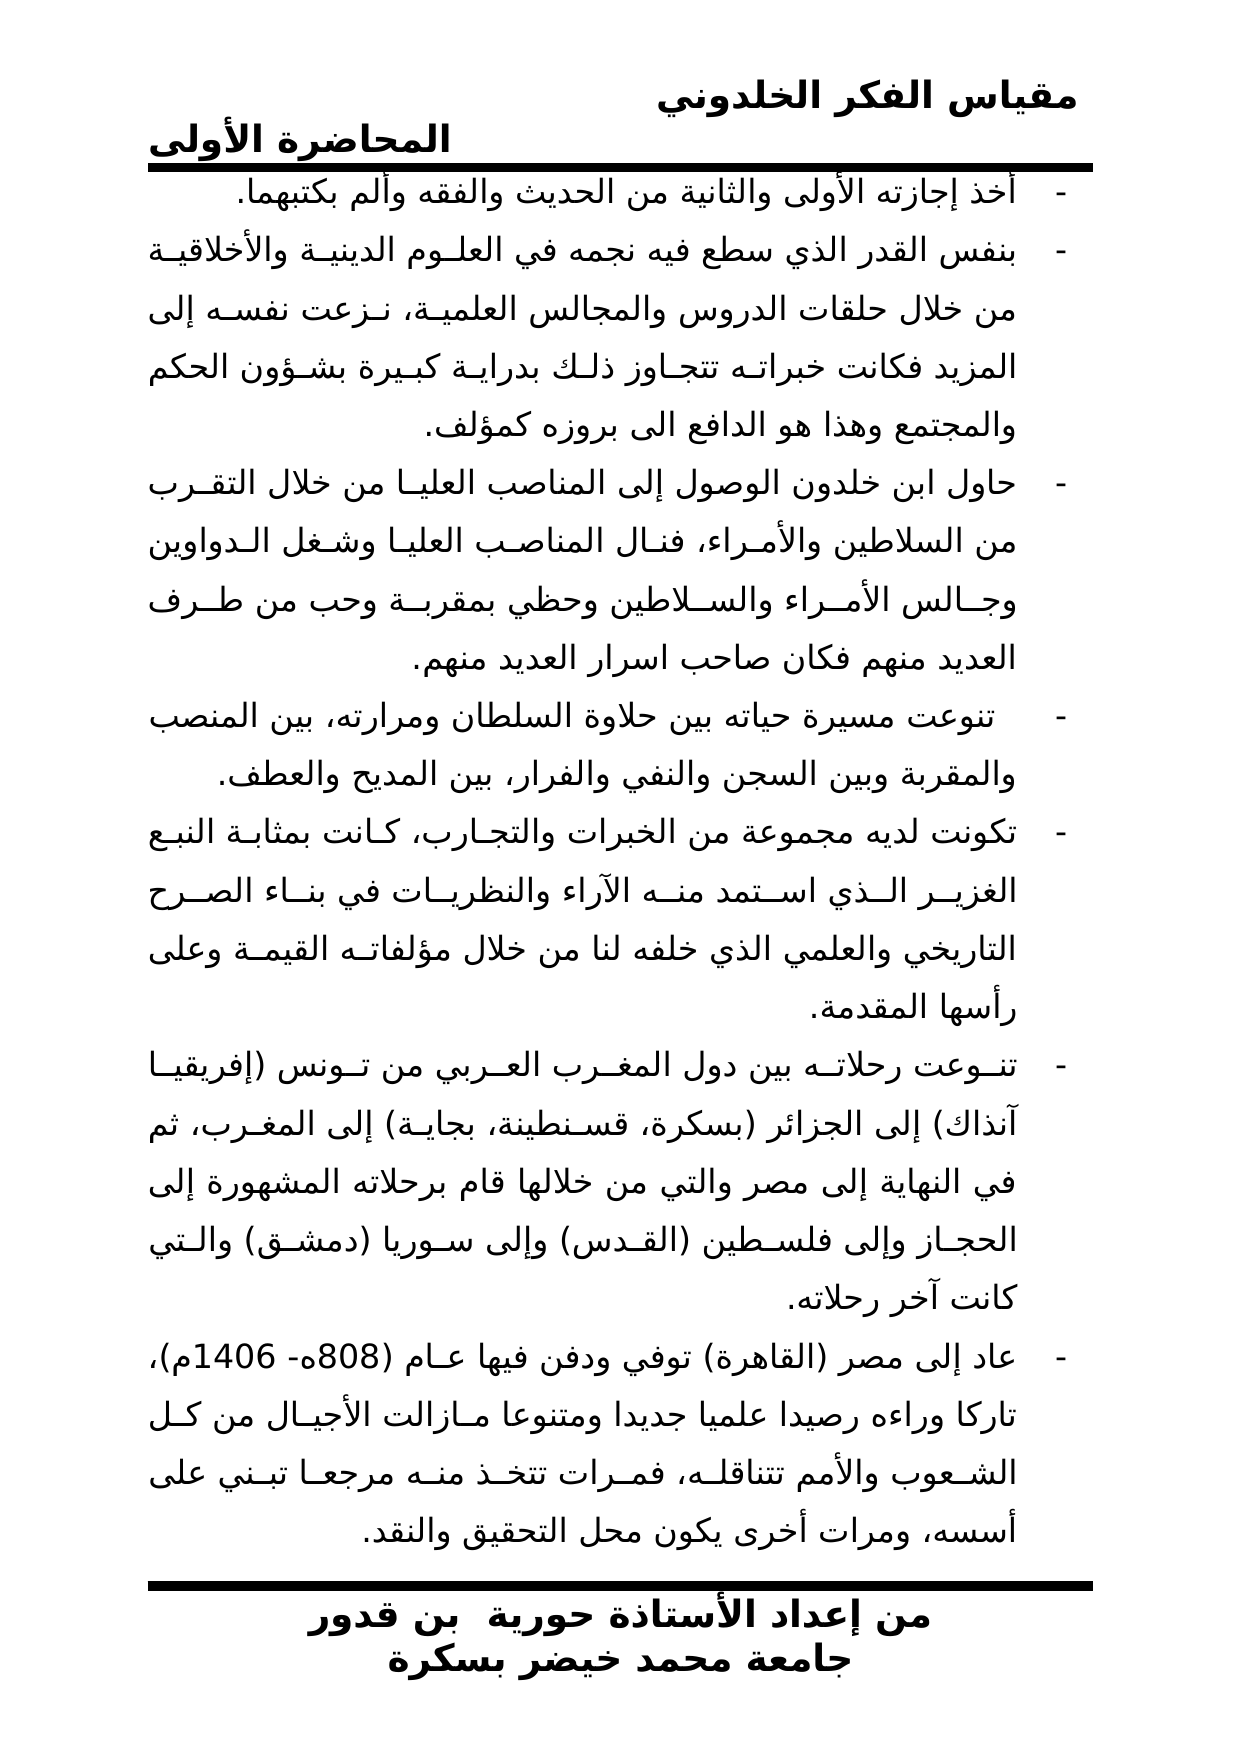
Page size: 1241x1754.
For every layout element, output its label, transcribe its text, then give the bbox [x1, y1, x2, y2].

list تنوعت مسيرة حياته بين حلاوة السلطان ومرارته، بين المنصب والمقربة وبين السجن والنفي والفرار، بين المديح والعطف. [148, 697, 1055, 794]
list تكونت لديه مجموعة من الخبرات والتجارب، كانت بمثابة النبع الغزير الذي استمد منه الآراء والنظريات في بناء الصرح التاريخي والعلمي الذي خلفه لنا من خلال مؤلفاته القيمة وعلى رأسها المقدمة. [148, 813, 1055, 1027]
list تنوعت رحلاته بين دول المغرب العربي من تونس (إفريقيا آنذاك) إلى الجزائر (بسكرة، قسنطينة، بجاية) إلى المغرب، ثم في النهاية إلى مصر والتي من خلالها قام برحلاته المشهورة إلى الحجاز وإلى فلسطين (القدس) وإلى سوريا (دمشق) والتي كانت آخر رحلاته. [148, 1046, 1055, 1318]
list حاول ابن خلدون الوصول إلى المناصب العليا من خلال التقرب من السلاطين والأمراء، فنال المناصب العليا وشغل الدواوين وجالس الأمراء والسلاطين وحظي بمقربة وحب من طرف العديد منهم فكان صاحب اسرار العديد منهم. [148, 464, 1055, 677]
list بنفس القدر الذي سطع فيه نجمه في العلوم الدينية والأخلاقية من خلال حلقات الدروس والمجالس العلمية، نزعت نفسه إلى المزيد فكانت خبراته تتجاوز ذلك بدراية كبيرة بشؤون الحكم والمجتمع وهذا هو الدافع الى بروزه كمؤلف. [148, 231, 1055, 444]
list أخذ إجازته الأولى والثانية من الحديث والفقه وألم بكتبهما. [148, 172, 1055, 211]
list عاد إلى مصر (القاهرة) توفي ودفن فيها عام (808ه- 1406م)، تاركا وراءه رصيدا علميا جديدا ومتنوعا مازالت الأجيال من كل الشعوب والأمم تتناقله، فمرات تتخذ منه مرجعا تبني على أسسه، ومرات أخرى يكون محل التحقيق والنقد. [148, 1337, 1055, 1551]
